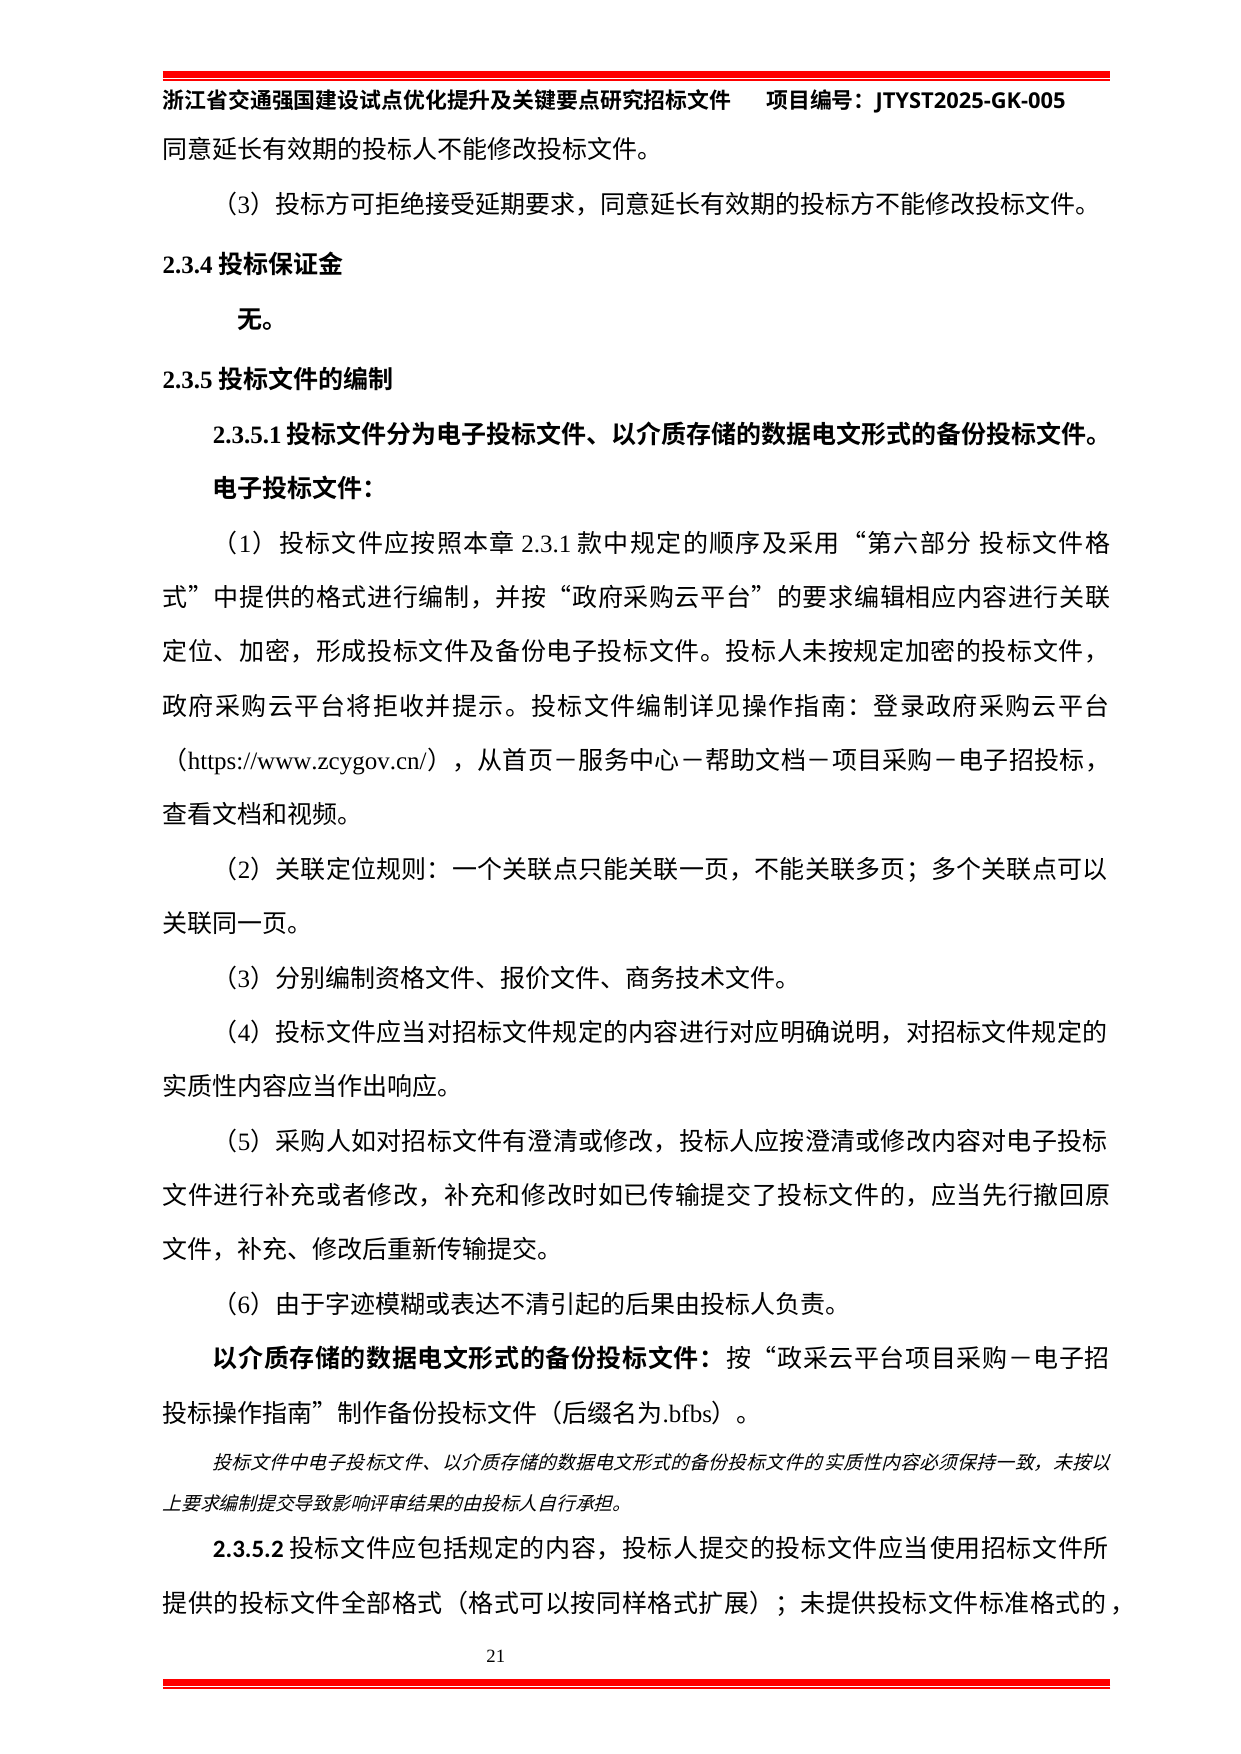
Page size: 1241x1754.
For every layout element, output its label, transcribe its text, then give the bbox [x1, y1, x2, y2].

text 2.3.5.1投标文件分为电子投标文件、以介质存储的数据电文形式的备份投标文件。 [162, 414, 1110, 451]
text （5）采购人如对招标文件有澄清或修改，投标人应按澄清或修改内容对电子投标文件进行补充或者修改，补充和修改时如已传输提交了投标文件的，应当先行撤回原文件，补充、修改后重新传输提交。 [162, 1121, 1110, 1266]
text （2）关联定位规则：一个关联点只能关联一页，不能关联多页；多个关联点可以关联同一页。 [162, 849, 1110, 940]
subtitle 2.3.4 投标保证金 [162, 245, 1110, 281]
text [162, 1529, 1110, 1619]
text 无。 [162, 299, 1110, 336]
text （1）投标文件应按照本章2.3.1款中规定的顺序及采用“第六部分 投标文件格式”中提供的格式进行编制，并按“政府采购云平台”的要求编辑相应内容进行关联定位、加密，形成投标文件及备份电子投标文件。投标人未按规定加密的投标文件，政府采购云平台将拒收并提示。投标文件编制详见操作指南：登录政府采购云平台（https://www.zcygov.cn/），从首页－服务中心－帮助文档－项目采购－电子招投标，查看文档和视频。 [162, 523, 1110, 831]
text （4）投标文件应当对招标文件规定的内容进行对应明确说明，对招标文件规定的实质性内容应当作出响应。 [162, 1012, 1110, 1103]
text （6）由于字迹模糊或表达不清引起的后果由投标人负责。 [162, 1284, 1110, 1321]
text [162, 130, 1110, 166]
text （3）分别编制资格文件、报价文件、商务技术文件。 [162, 958, 1110, 994]
subtitle 2.3.5 投标文件的编制 [162, 360, 1110, 396]
text 投标文件中电子投标文件、以介质存储的数据电文形式的备份投标文件的实质性内容必须保持一致，未按以上要求编制提交导致影响评审结果的由投标人自行承担。 [162, 1447, 1110, 1515]
text 以介质存储的数据电文形式的备份投标文件：按“政采云平台项目采购－电子招投标操作指南”制作备份投标文件（后缀名为.bfbs）。 [162, 1339, 1110, 1429]
text （3）投标方可拒绝接受延期要求，同意延长有效期的投标方不能修改投标文件。 [162, 184, 1110, 221]
text 电子投标文件： [162, 469, 1110, 505]
